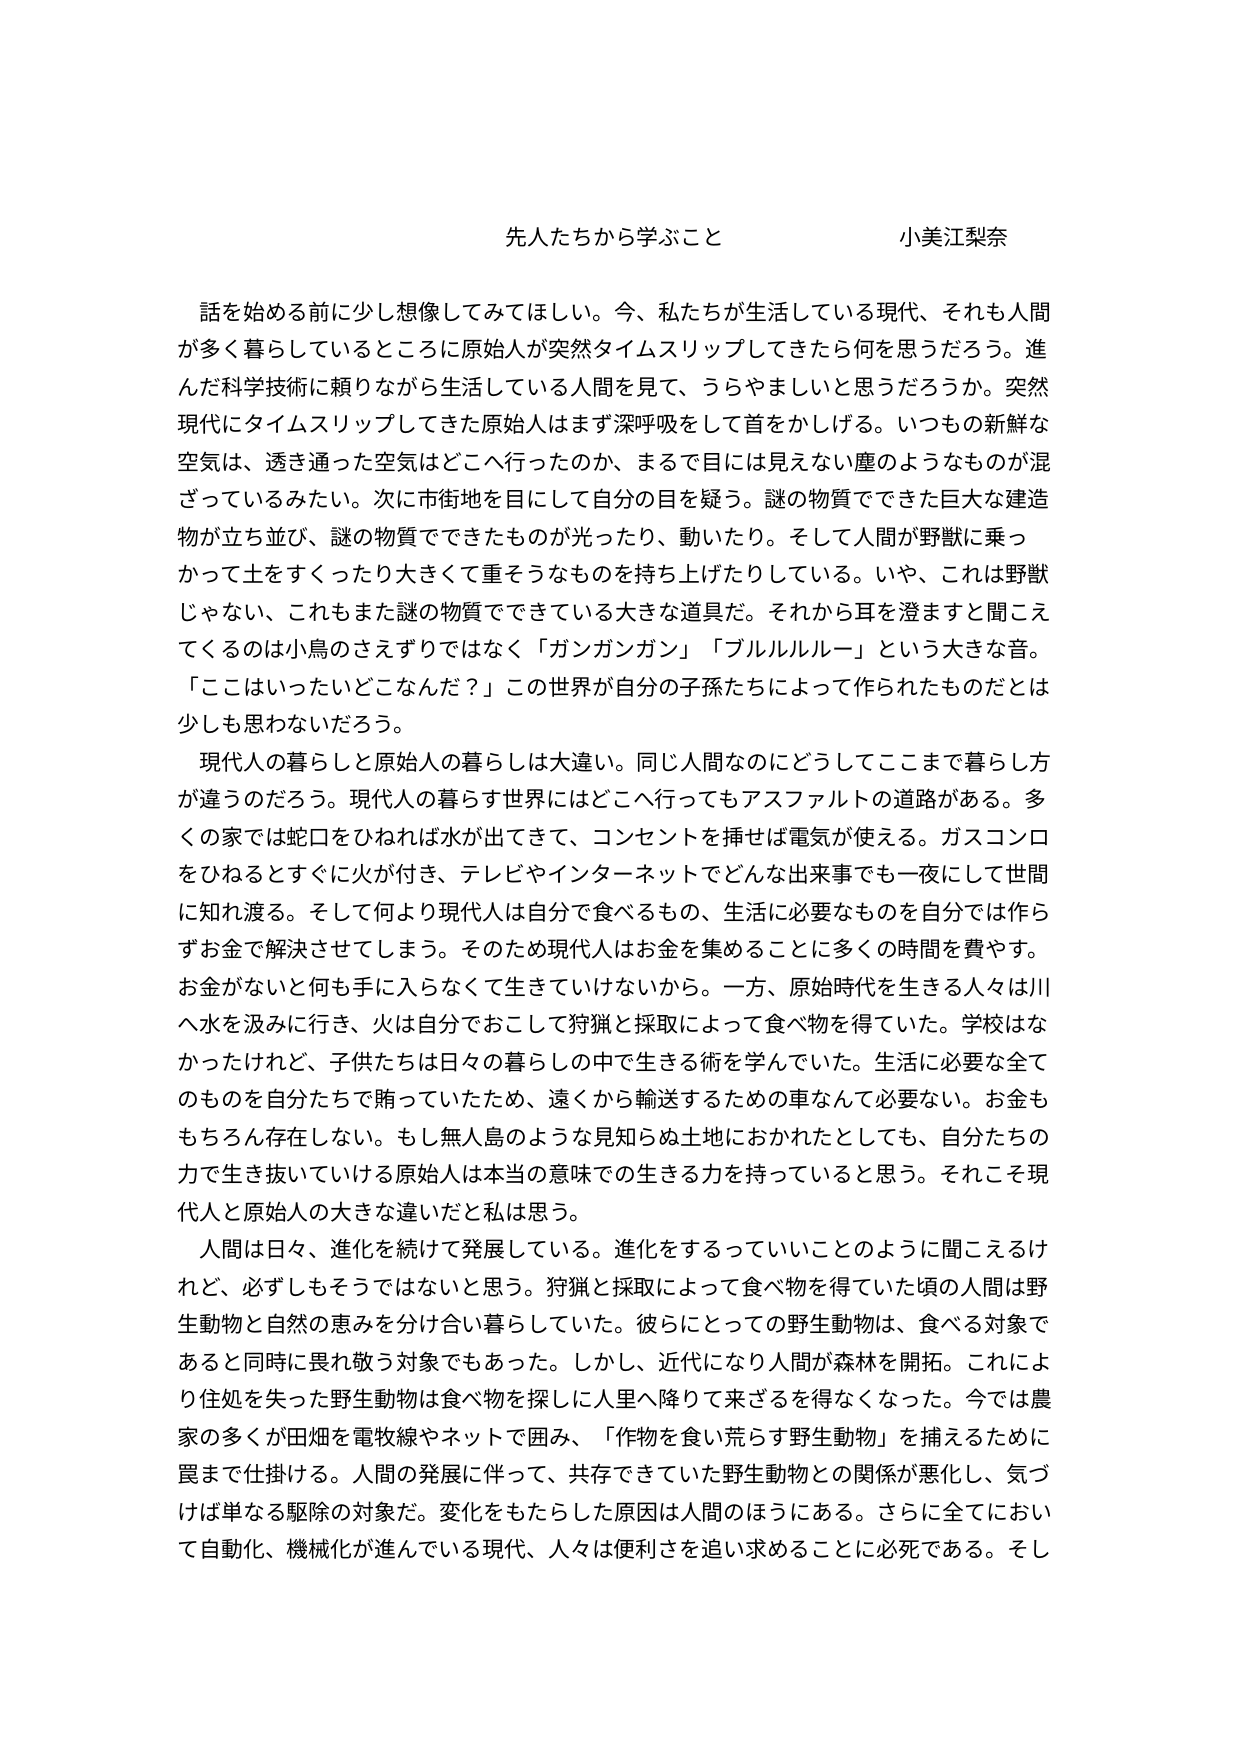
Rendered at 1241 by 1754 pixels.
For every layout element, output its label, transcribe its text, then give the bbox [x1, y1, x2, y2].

text 現代人の暮らしと原始人の暮らしは大違い。同じ人間なのにどうしてここまで暮らし方が違うのだろう。現代人の暮らす世界にはどこへ行ってもアスファルトの道路がある。多くの家では蛇口をひねれば水が出てきて、コンセントを挿せば電気が使える。ガスコンロをひねるとすぐに火が付き、テレビやインターネットでどんな出来事でも一夜にして世間に知れ渡る。そして何より現代人は自分で食べるもの、生活に必要なものを自分では作らずお金で解決させてしまう。そのため現代人はお金を集めることに多くの時間を費やす。お金がないと何も手に入らなくて生きていけないから。一方、原始時代を生きる人々は川へ水を汲みに行き、火は自分でおこして狩猟と採取によって食べ物を得ていた。学校はなかったけれど、子供たちは日々の暮らしの中で生きる術を学んでいた。生活に必要な全てのものを自分たちで賄っていたため、遠くから輸送するための車なんて必要ない。お金ももちろん存在しない。もし無人島のような見知らぬ土地におかれたとしても、自分たちの力で生き抜いていける原始人は本当の意味での生きる力を持っていると思う。それこそ現代人と原始人の大きな違いだと私は思う。 [177, 742, 1063, 1229]
text 先人たちから学ぶこと 小美江梨奈 [177, 217, 1063, 254]
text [177, 1229, 1063, 1567]
text 話を始める前に少し想像してみてほしい。今、私たちが生活している現代、それも人間が多く暮らしているところに原始人が突然タイムスリップしてきたら何を思うだろう。進んだ科学技術に頼りながら生活している人間を見て、うらやましいと思うだろうか。突然現代にタイムスリップしてきた原始人はまず深呼吸をして首をかしげる。いつもの新鮮な空気は、透き通った空気はどこへ行ったのか、まるで目には見えない塵のようなものが混ざっているみたい。次に市街地を目にして自分の目を疑う。謎の物質でできた巨大な建造物が立ち並び、謎の物質でできたものが光ったり、動いたり。そして人間が野獣に乗っかって土をすくったり大きくて重そうなものを持ち上げたりしている。いや、これは野獣じゃない、これもまた謎の物質でできている大きな道具だ。それから耳を澄ますと聞こえてくるのは小鳥のさえずりではなく「ガンガンガン」「ブルルルルー」という大きな音。「ここはいったいどこなんだ？」この世界が自分の子孫たちによって作られたものだとは少しも思わないだろう。 [177, 292, 1063, 742]
